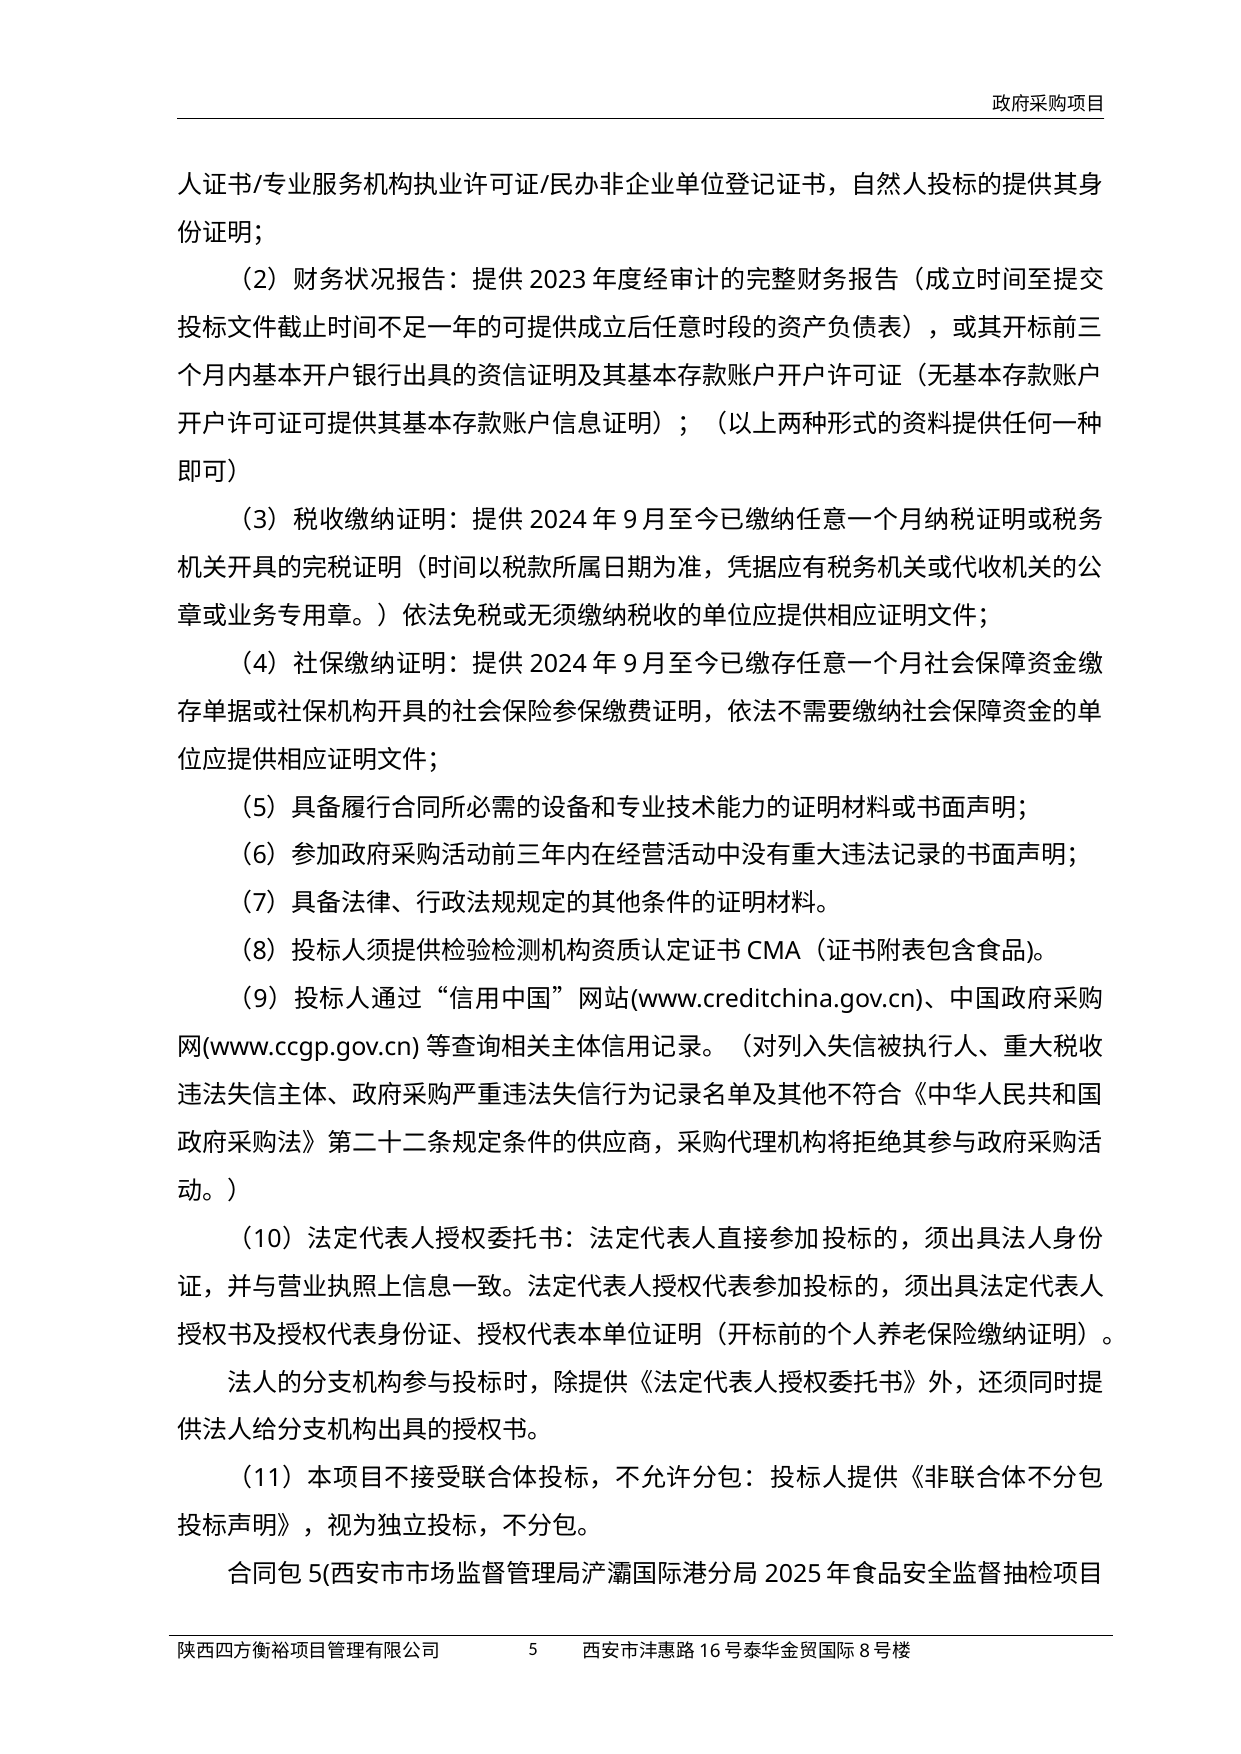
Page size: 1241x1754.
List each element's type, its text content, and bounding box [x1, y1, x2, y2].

text （8）投标人须提供检验检测机构资质认定证书CMA（证书附表包含食品)。 [177, 925, 1104, 973]
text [177, 158, 1104, 254]
text （10）法定代表人授权委托书：法定代表人直接参加投标的，须出具法人身份证，并与营业执照上信息一致。法定代表人授权代表参加投标的，须出具法定代表人授权书及授权代表身份证、授权代表本单位证明（开标前的个人养老保险缴纳证明）。 [177, 1212, 1104, 1356]
text （11）本项目不接受联合体投标，不允许分包：投标人提供《非联合体不分包投标声明》，视为独立投标，不分包。 [177, 1452, 1104, 1548]
text （2）财务状况报告：提供2023年度经审计的完整财务报告（成立时间至提交投标文件截止时间不足一年的可提供成立后任意时段的资产负债表），或其开标前三个月内基本开户银行出具的资信证明及其基本存款账户开户许可证（无基本存款账户开户许可证可提供其基本存款账户信息证明）；（以上两种形式的资料提供任何一种即可） [177, 254, 1104, 494]
text （5）具备履行合同所必需的设备和专业技术能力的证明材料或书面声明； [177, 781, 1104, 829]
text （4）社保缴纳证明：提供2024年9月至今已缴存任意一个月社会保障资金缴存单据或社保机构开具的社会保险参保缴费证明，依法不需要缴纳社会保障资金的单位应提供相应证明文件； [177, 637, 1104, 781]
text 法人的分支机构参与投标时，除提供《法定代表人授权委托书》外，还须同时提供法人给分支机构出具的授权书。 [177, 1356, 1104, 1452]
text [177, 1548, 1104, 1596]
text （9）投标人通过“信用中国”网站(www.creditchina.gov.cn)、中国政府采购网(www.ccgp.gov.cn) 等查询相关主体信用记录。（对列入失信被执行人、重大税收违法失信主体、政府采购严重违法失信行为记录名单及其他不符合《中华人民共和国政府采购法》第二十二条规定条件的供应商，采购代理机构将拒绝其参与政府采购活动。） [177, 973, 1104, 1212]
text （3）税收缴纳证明：提供2024年9月至今已缴纳任意一个月纳税证明或税务机关开具的完税证明（时间以税款所属日期为准，凭据应有税务机关或代收机关的公章或业务专用章。）依法免税或无须缴纳税收的单位应提供相应证明文件； [177, 494, 1104, 637]
text （6）参加政府采购活动前三年内在经营活动中没有重大违法记录的书面声明； [177, 829, 1104, 877]
text （7）具备法律、行政法规规定的其他条件的证明材料。 [177, 877, 1104, 925]
